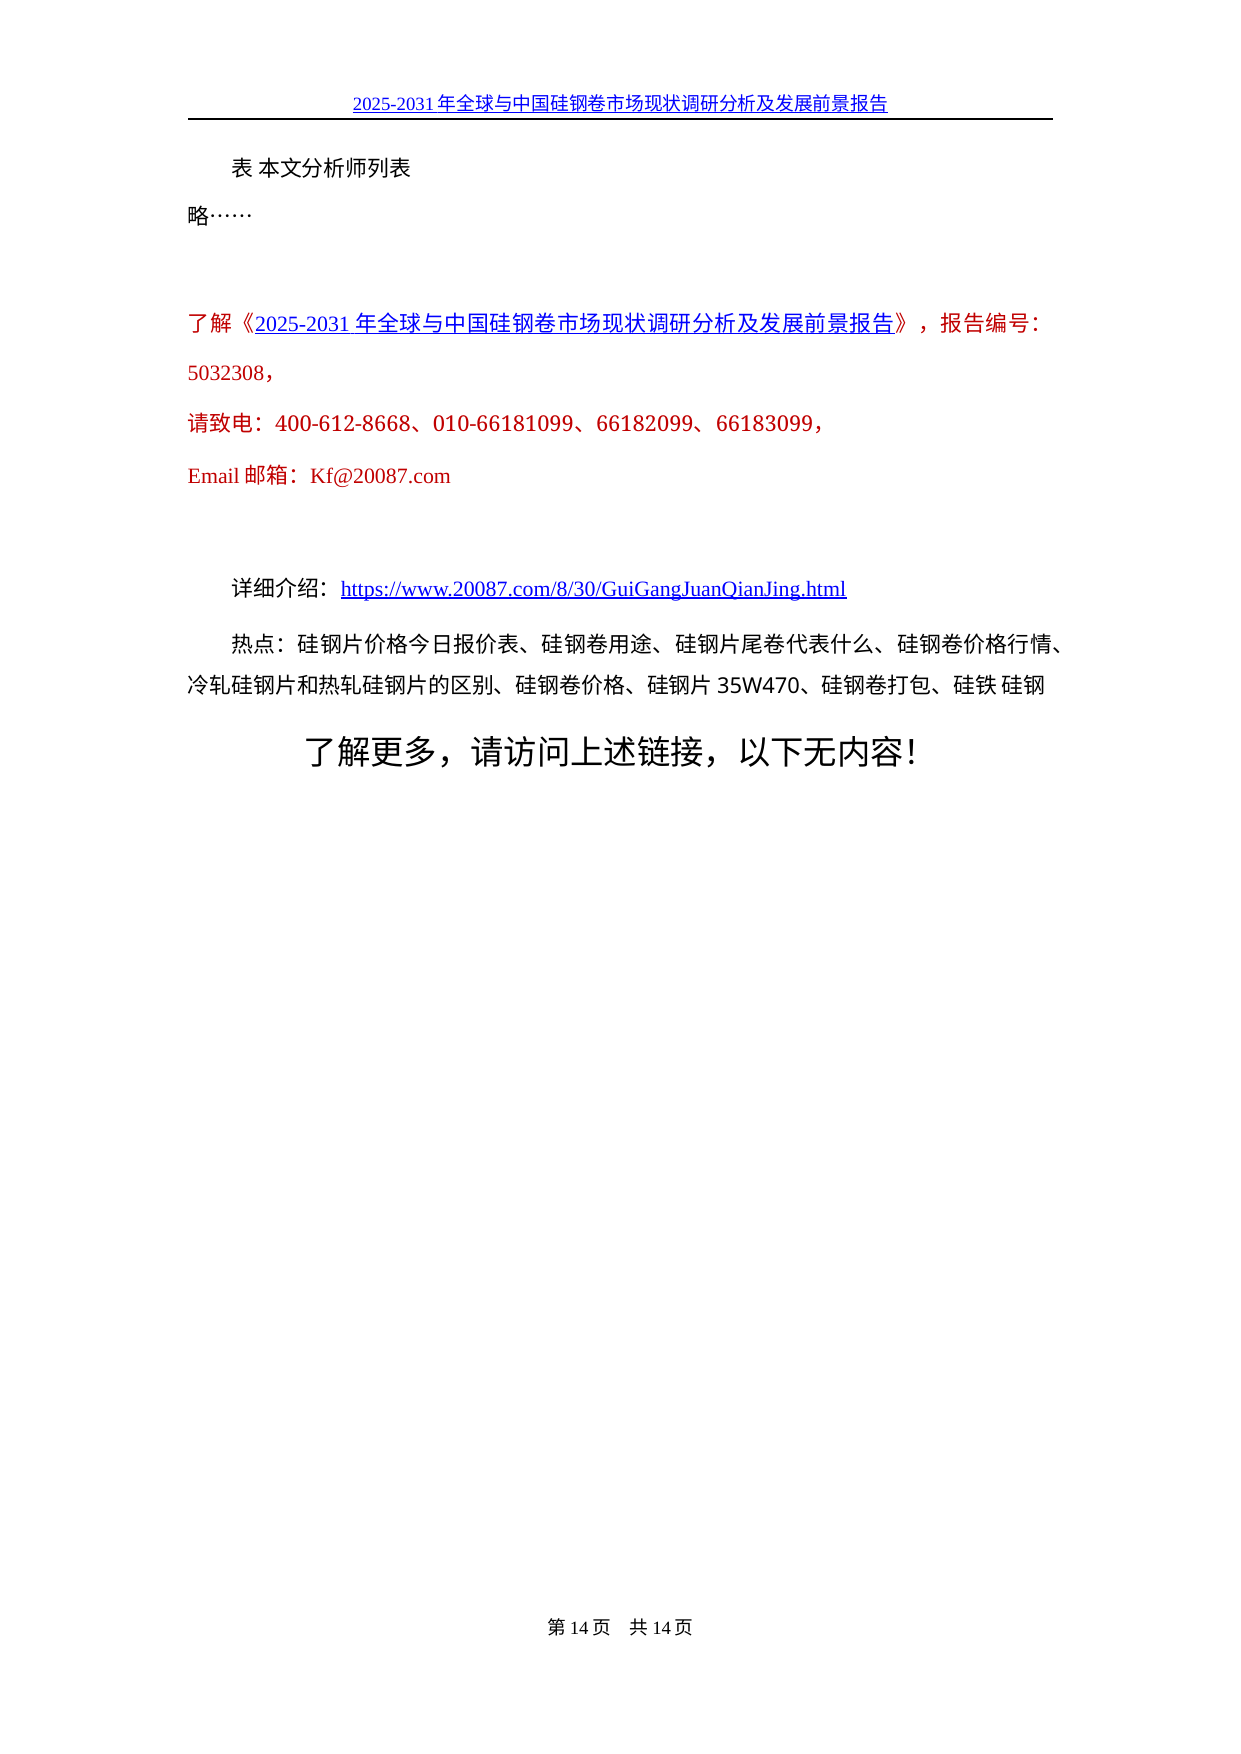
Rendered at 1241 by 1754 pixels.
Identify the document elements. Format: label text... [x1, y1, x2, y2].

text 详细介绍：https://www.20087.com/8/30/GuiGangJuanQianJing.html [187, 570, 1053, 603]
title 了解更多，请访问上述链接，以下无内容！ [187, 717, 1053, 782]
text 请致电：400-612-8668、010-66181099、66182099、66183099， [187, 406, 1053, 438]
text 了解《2025-2031年全球与中国硅钢卷市场现状调研分析及发展前景报告》，报告编号：5032308， [187, 305, 1053, 387]
text 热点：硅钢片价格今日报价表、硅钢卷用途、硅钢片尾卷代表什么、硅钢卷价格行情、冷轧硅钢片和热轧硅钢片的区别、硅钢卷价格、硅钢片35W470、硅钢卷打包、硅铁 硅钢 [187, 627, 1053, 700]
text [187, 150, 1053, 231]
text Email邮箱：Kf@20087.com [187, 457, 1053, 490]
